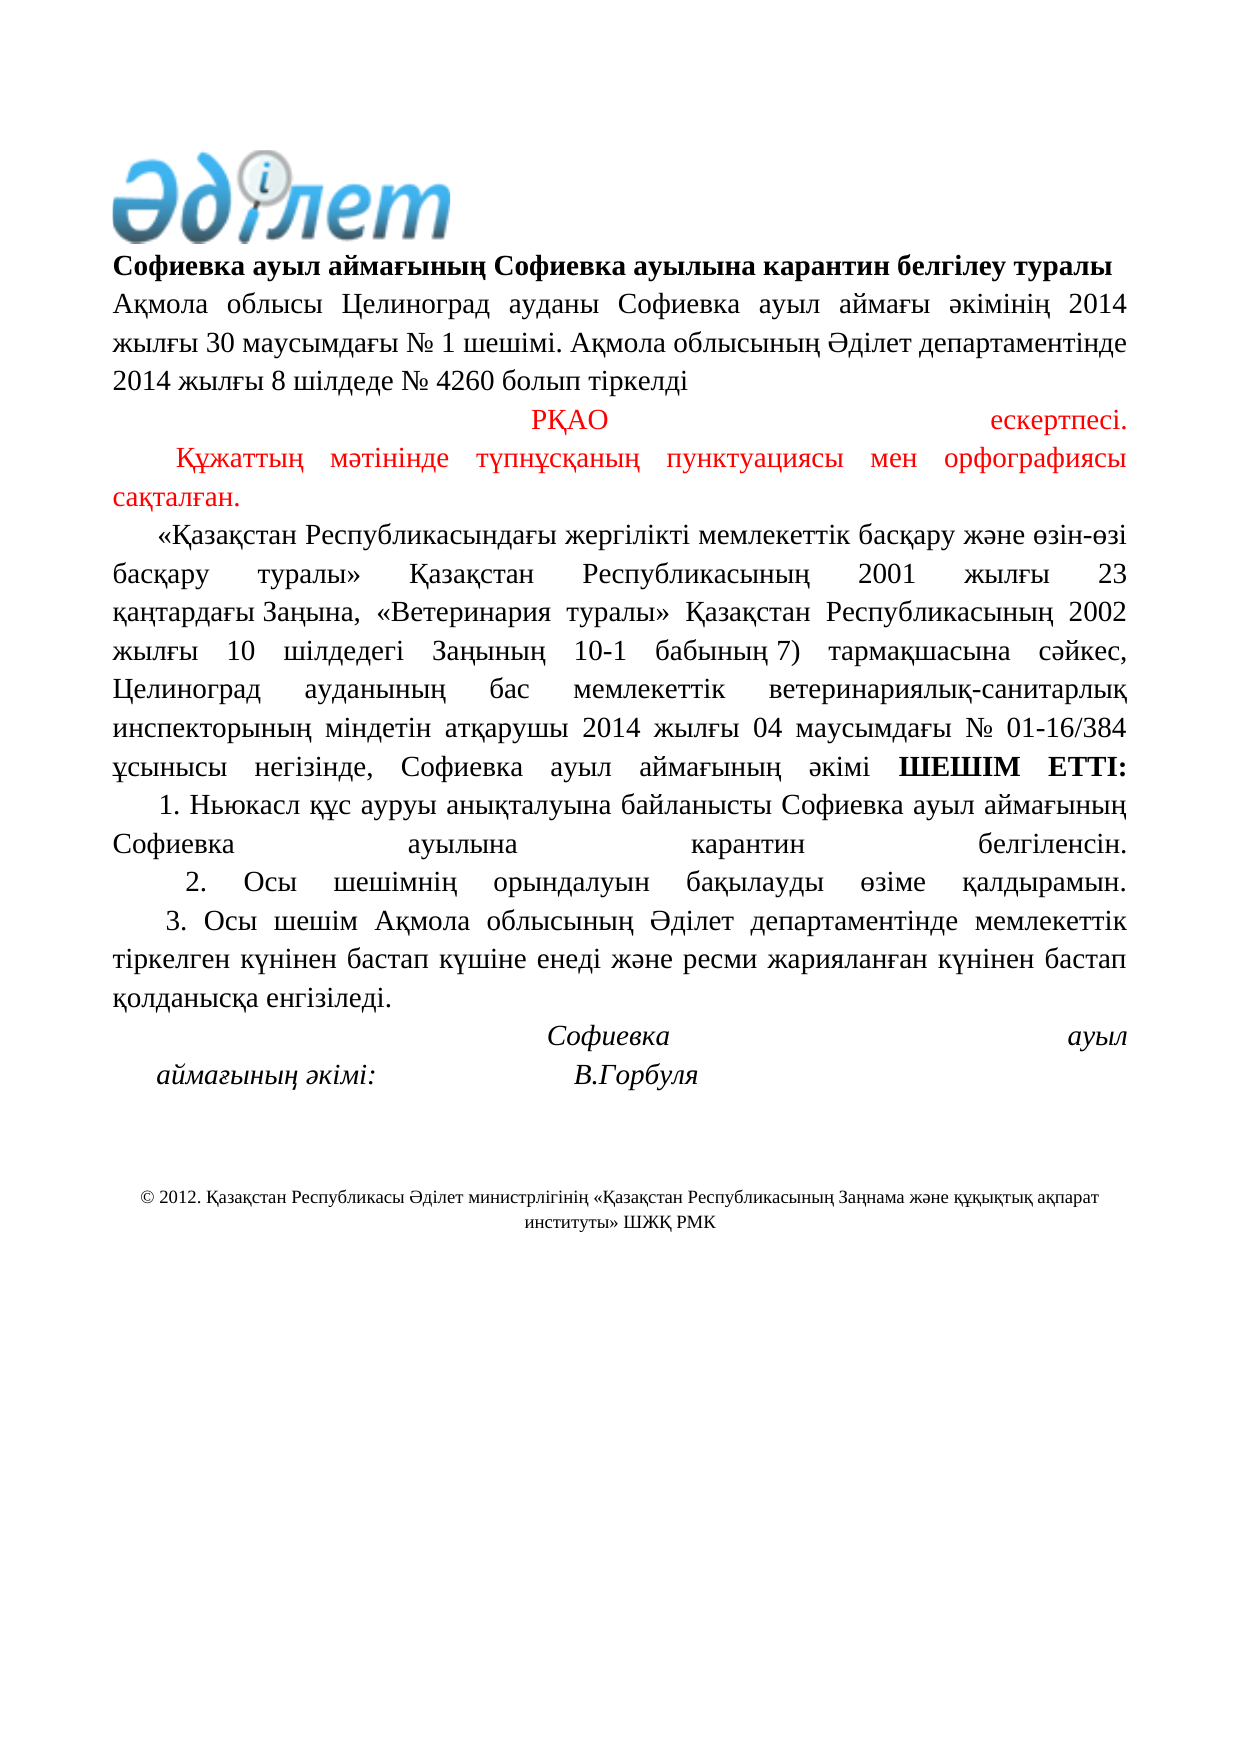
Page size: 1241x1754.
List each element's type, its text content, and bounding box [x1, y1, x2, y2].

text Софиевка ауыл аймағының әкімі: В.Горбуля [112, 1018, 1128, 1091]
text «Қазақстан Республикасындағы жергілікті мемлекеттік басқару және өзін-өзі басқару туралы» Қазақстан Республикасының 2001 жылғы 23 қаңтардағы Заңына, «Ветеринария туралы» Қазақстан Республикасының 2002 жылғы 10 шілдедегі Заңының 10-1 бабының 7) тармақшасына сәйкес, Целиноград ауданының бас мемлекеттік ветеринариялық-санитарлық инспекторының міндетін атқарушы 2014 жылғы 04 маусымдағы № 01-16/384 ұсынысы негізінде, Софиевка ауыл аймағының әкімі ШЕШІМ ЕТТІ: 1. Ньюкасл құс ауруы анықталуына байланысты Софиевка ауыл аймағының Софиевка ауылына карантин белгіленсін. 2. Осы шешімнің орындалуын бақылауды өзіме қалдырамын. 3. Осы шешім Ақмола облысының Әділет департаментінде мемлекеттік тіркелген күнінен бастап күшіне енеді және ресми жарияланған күнінен бастап қолданысқа енгізіледі. [112, 517, 1128, 1013]
text РҚАО ескертпесі. Құжаттың мәтінінде түпнұсқаның пунктуациясы мен орфографиясы сақталған. [112, 402, 1128, 512]
picture [112, 150, 451, 244]
text Софиевка ауыл аймағының Софиевка ауылына карантин белгілеу туралы [112, 248, 1128, 281]
text Ақмола облысы Целиноград ауданы Софиевка ауыл аймағы әкімінің 2014 жылғы 30 маусымдағы № 1 шешімі. Ақмола облысының Әділет департаментінде 2014 жылғы 8 шілдеде № 4260 болып тіркелді [112, 286, 1128, 397]
text © 2012. Қазақстан Республикасы Әділет министрлігінің «Қазақстан Республикасының Заңнама және құқықтық ақпарат институты» ШЖҚ РМК [112, 1186, 1128, 1232]
